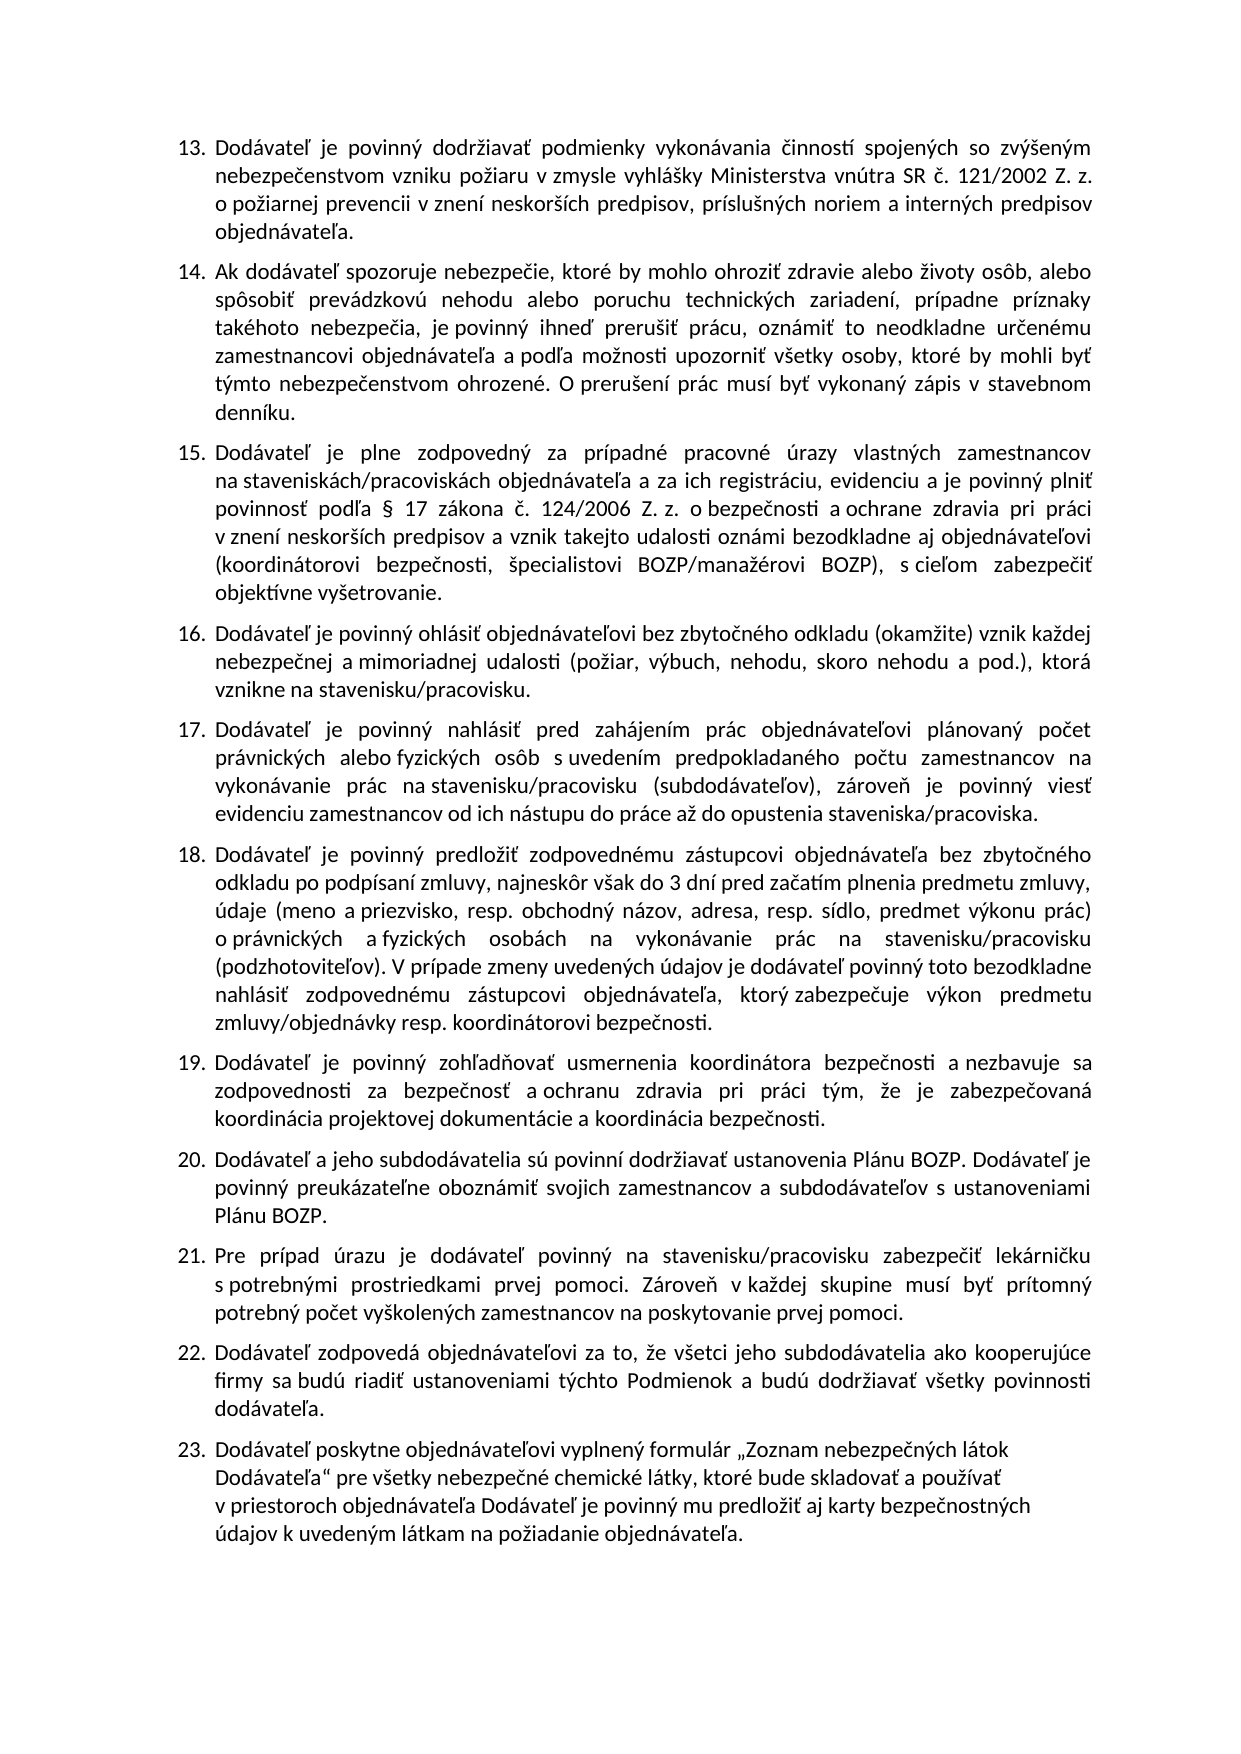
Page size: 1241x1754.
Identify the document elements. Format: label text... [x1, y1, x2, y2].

list Dodávateľ je povinný zohľadňovať usmernenia koordinátora bezpečnosti a nezbavuje sa zodpovednosti za bezpečnosť a ochranu zdravia pri práci tým, že je zabezpečovaná koordinácia projektovej dokumentácie a koordinácia bezpečnosti. [177, 1048, 1093, 1133]
list Dodávateľ je plne zodpovedný za prípadné pracovné úrazy vlastných zamestnancov na staveniskách/pracoviskách objednávateľa a za ich registráciu, evidenciu a je povinný plniť povinnosť podľa § 17 zákona č. 124/2006 Z. z. o bezpečnosti a ochrane zdravia pri práci v znení neskorších predpisov a vznik takejto udalosti oznámi bezodkladne aj objednávateľovi (koordinátorovi bezpečnosti, špecialistovi BOZP/manažérovi BOZP), s cieľom zabezpečiť objektívne vyšetrovanie. [177, 438, 1093, 606]
list Dodávateľ je povinný ohlásiť objednávateľovi bez zbytočného odkladu (okamžite) vznik každej nebezpečnej a mimoriadnej udalosti (požiar, výbuch, nehodu, skoro nehodu a pod.), ktorá vznikne na stavenisku/pracovisku. [177, 619, 1093, 703]
list Dodávateľ zodpovedá objednávateľovi za to, že všetci jeho subdodávatelia ako kooperujúce firmy sa budú riadiť ustanoveniami týchto Podmienok a budú dodržiavať všetky povinnosti dodávateľa. [177, 1338, 1093, 1422]
list Pre prípad úrazu je dodávateľ povinný na stavenisku/pracovisku zabezpečiť lekárničku s potrebnými prostriedkami prvej pomoci. Zároveň v každej skupine musí byť prítomný potrebný počet vyškolených zamestnancov na poskytovanie prvej pomoci. [177, 1242, 1093, 1326]
list Ak dodávateľ spozoruje nebezpečie, ktoré by mohlo ohroziť zdravie alebo životy osôb, alebo spôsobiť prevádzkovú nehodu alebo poruchu technických zariadení, prípadne príznaky takéhoto nebezpečia, je povinný ihneď prerušiť prácu, oznámiť to neodkladne určenému zamestnancovi objednávateľa a podľa možnosti upozorniť všetky osoby, ktoré by mohli byť týmto nebezpečenstvom ohrozené. O prerušení prác musí byť vykonaný zápis v stavebnom denníku. [177, 257, 1093, 426]
list Dodávateľ je povinný dodržiavať podmienky vykonávania činností spojených so zvýšeným nebezpečenstvom vzniku požiaru v zmysle vyhlášky Ministerstva vnútra SR č. 121/2002 Z. z. o požiarnej prevencii v znení neskorších predpisov, príslušných noriem a interných predpisov objednávateľa. [177, 133, 1093, 245]
list Dodávateľ je povinný nahlásiť pred zahájením prác objednávateľovi plánovaný počet právnických alebo fyzických osôb s uvedením predpokladaného počtu zamestnancov na vykonávanie prác na stavenisku/pracovisku (subdodávateľov), zároveň je povinný viesť evidenciu zamestnancov od ich nástupu do práce až do opustenia staveniska/pracoviska. [177, 715, 1093, 827]
list Dodávateľ poskytne objednávateľovi vyplnený formulár „Zoznam nebezpečných látok Dodávateľa“ pre všetky nebezpečné chemické látky, ktoré bude skladovať a používať v priestoroch objednávateľa Dodávateľ je povinný mu predložiť aj karty bezpečnostných údajov k uvedeným látkam na požiadanie objednávateľa. [177, 1435, 1093, 1575]
list Dodávateľ a jeho subdodávatelia sú povinní dodržiavať ustanovenia Plánu BOZP. Dodávateľ je povinný preukázateľne oboznámiť svojich zamestnancov a subdodávateľov s ustanoveniami Plánu BOZP. [177, 1145, 1093, 1229]
list Dodávateľ je povinný predložiť zodpovednému zástupcovi objednávateľa bez zbytočného odkladu po podpísaní zmluvy, najneskôr však do 3 dní pred začatím plnenia predmetu zmluvy, údaje (meno a priezvisko, resp. obchodný názov, adresa, resp. sídlo, predmet výkonu prác) o právnických a fyzických osobách na vykonávanie prác na stavenisku/pracovisku (podzhotoviteľov). V prípade zmeny uvedených údajov je dodávateľ povinný toto bezodkladne nahlásiť zodpovednému zástupcovi objednávateľa, ktorý zabezpečuje výkon predmetu zmluvy/objednávky resp. koordinátorovi bezpečnosti. [177, 840, 1093, 1036]
